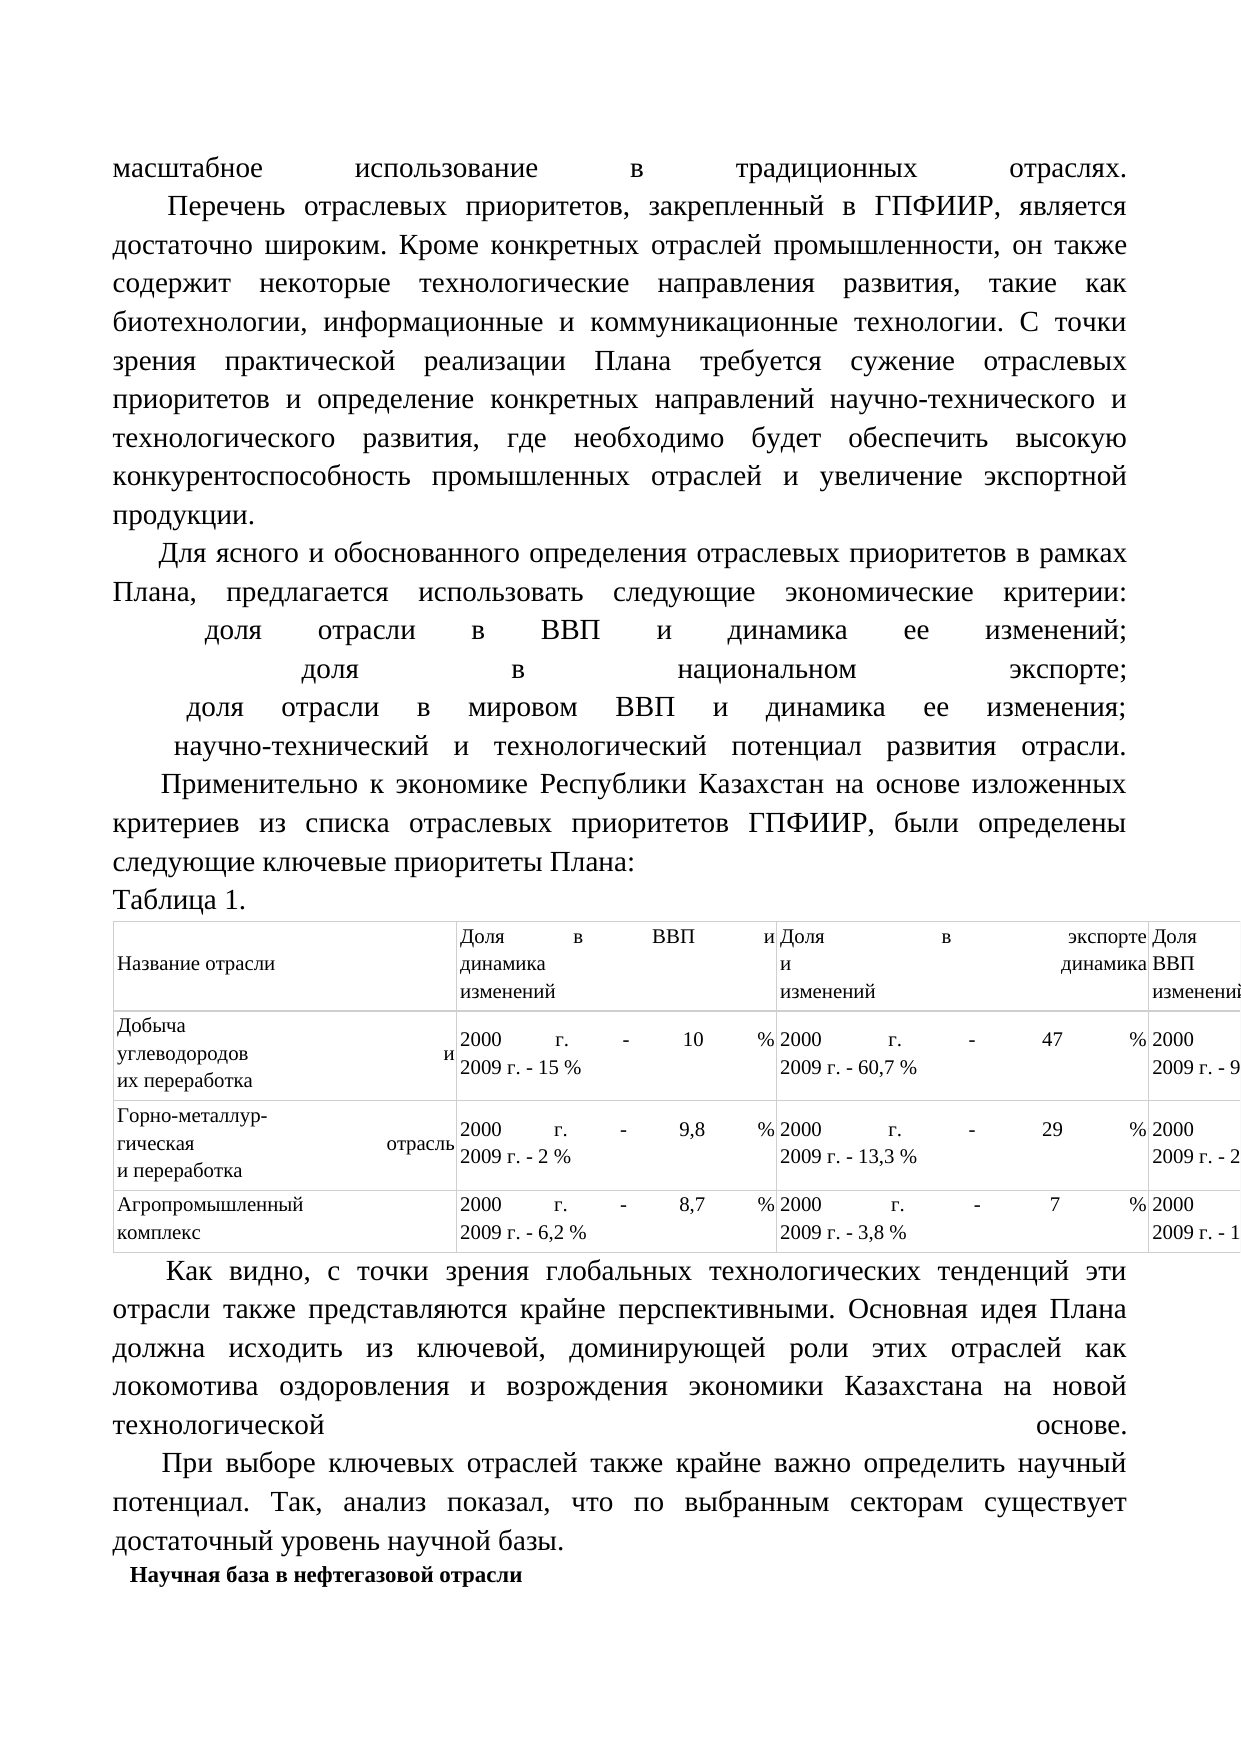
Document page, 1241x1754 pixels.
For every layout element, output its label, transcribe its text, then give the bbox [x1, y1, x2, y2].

text Научная база в нефтегазовой отрасли [112, 1561, 1128, 1587]
table_cell 2000 г. - 29 % 2009 г. - 13,3 % [777, 1101, 1148, 1189]
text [112, 150, 1128, 877]
table_cell Добыча углеводородов и их переработка [114, 1012, 456, 1100]
text Таблица 1. [112, 882, 1128, 916]
table_header Доля в ВВП и динамика изменений [457, 922, 776, 1010]
table_cell Горно-металлур- гическая отрасль и переработка [114, 1101, 456, 1189]
table_cell 2000 г. - 8,7 % 2009 г. - 6,2 % [457, 1191, 776, 1252]
table_cell 2000 г. - 47 % 2009 г. - 60,7 % [777, 1012, 1148, 1100]
table_header Название отрасли [114, 922, 456, 1010]
table_header Доля в мировом ВВП и динамика изменений [1149, 922, 1240, 1010]
table_cell 2000 г. - 10 % 2009 г. - 15 % [457, 1012, 776, 1100]
table_header Доля в экспорте и динамика изменений [777, 922, 1148, 1010]
table_cell 2000 г. - 8 % 2009 г. - 9 % [1149, 1012, 1240, 1100]
table_cell 2000 г. - 7 % 2009 г. - 3,8 % [777, 1191, 1148, 1252]
table_cell 2000 г. - 1,5 % 2009 г. - 2 % [1149, 1101, 1240, 1189]
table_cell 2000 г. - 8 % 2009 г. - 10 % [1149, 1191, 1240, 1252]
table_cell Агропромышленный комплекс [114, 1191, 456, 1252]
table_cell 2000 г. - 9,8 % 2009 г. - 2 % [457, 1101, 776, 1189]
text Как видно, с точки зрения глобальных технологических тенденций эти отрасли также представляются крайне перспективными. Основная идея Плана должна исходить из ключевой, доминирующей роли этих отраслей как локомотива оздоровления и возрождения экономики Казахстана на новой технологической основе. При выборе ключевых отраслей также крайне важно определить научный потенциал. Так, анализ показал, что по выбранным секторам существует достаточный уровень научной базы. [112, 1253, 1128, 1556]
